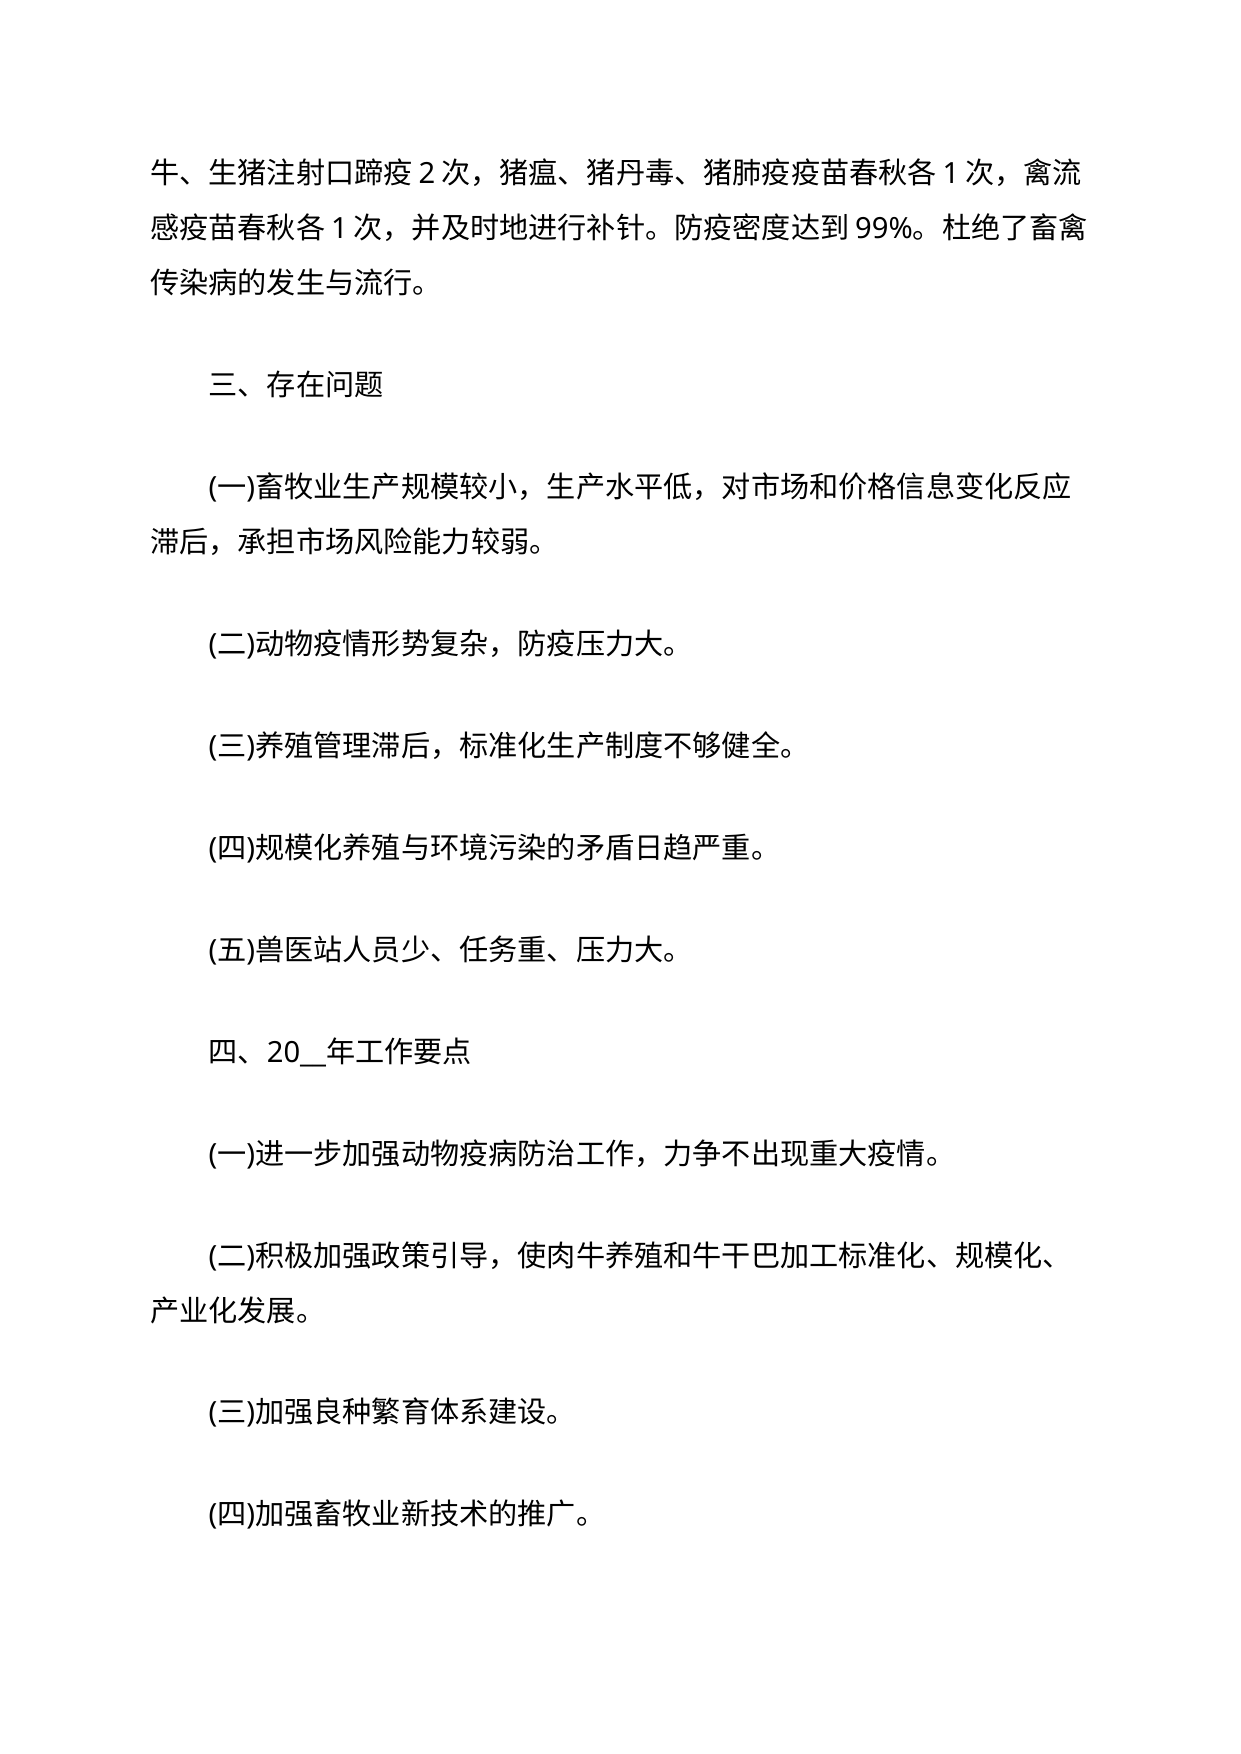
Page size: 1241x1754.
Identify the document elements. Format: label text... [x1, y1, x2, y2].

text (一)畜牧业生产规模较小，生产水平低，对市场和价格信息变化反应滞后，承担市场风险能力较弱。 [150, 463, 1090, 561]
text (五)兽医站人员少、任务重、压力大。 [150, 926, 1090, 969]
text (二)积极加强政策引导，使肉牛养殖和牛干巴加工标准化、规模化、产业化发展。 [150, 1232, 1090, 1329]
text (四)加强畜牧业新技术的推广。 [150, 1491, 1090, 1533]
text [150, 150, 1090, 302]
text (一)进一步加强动物疫病防治工作，力争不出现重大疫情。 [150, 1130, 1090, 1173]
text (四)规模化养殖与环境污染的矛盾日趋严重。 [150, 824, 1090, 867]
text 三、存在问题 [150, 362, 1090, 404]
text (三)加强良种繁育体系建设。 [150, 1389, 1090, 1431]
text 四、20__年工作要点 [150, 1028, 1090, 1071]
text (三)养殖管理滞后，标准化生产制度不够健全。 [150, 722, 1090, 765]
text (二)动物疫情形势复杂，防疫压力大。 [150, 620, 1090, 663]
